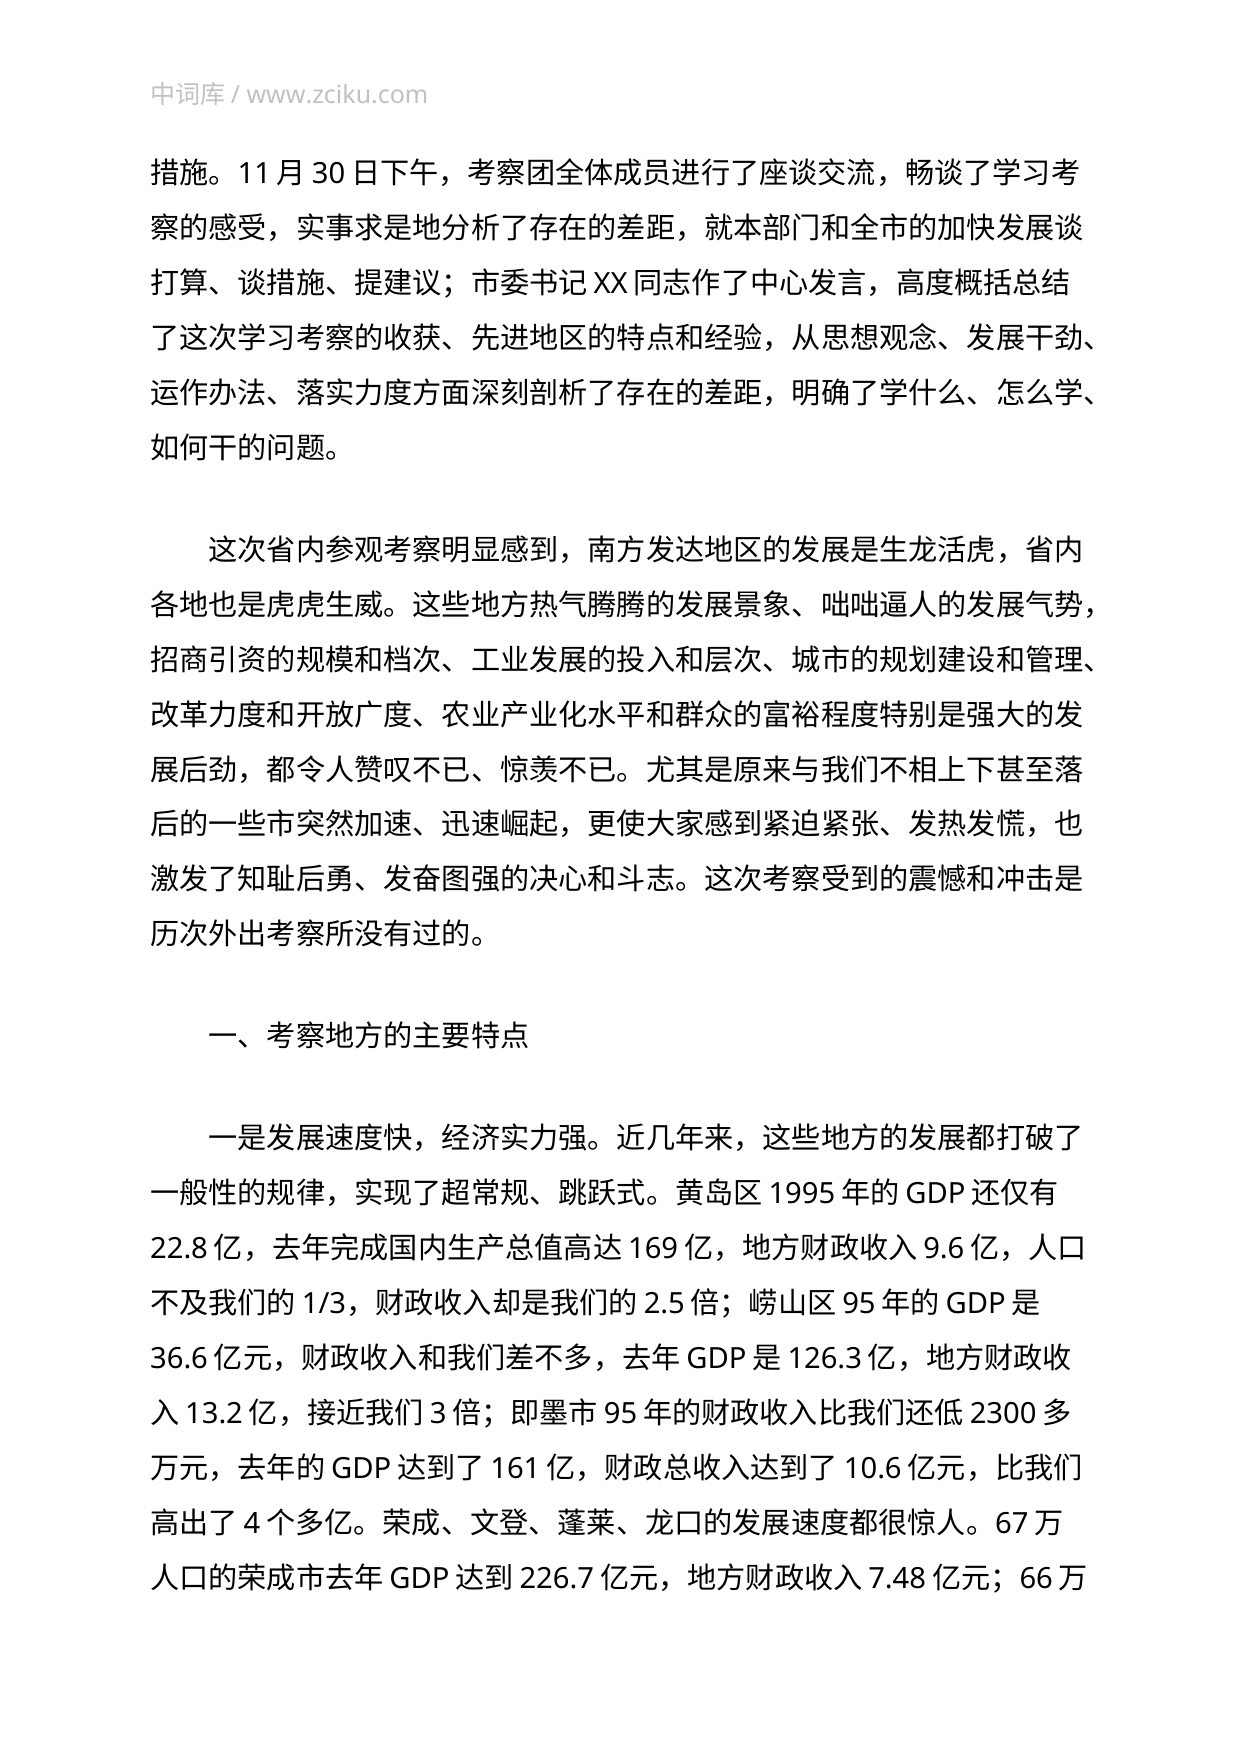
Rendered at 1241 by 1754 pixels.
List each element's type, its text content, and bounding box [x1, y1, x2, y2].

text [150, 150, 1090, 467]
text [150, 1114, 1090, 1597]
text 这次省内参观考察明显感到，南方发达地区的发展是生龙活虎，省内各地也是虎虎生威。这些地方热气腾腾的发展景象、咄咄逼人的发展气势，招商引资的规模和档次、工业发展的投入和层次、城市的规划建设和管理、改革力度和开放广度、农业产业化水平和群众的富裕程度特别是强大的发展后劲，都令人赞叹不已、惊羡不已。尤其是原来与我们不相上下甚至落后的一些市突然加速、迅速崛起，更使大家感到紧迫紧张、发热发慌，也激发了知耻后勇、发奋图强的决心和斗志。这次考察受到的震憾和冲击是历次外出考察所没有过的。 [150, 526, 1090, 953]
text 一、考察地方的主要特点 [150, 1012, 1090, 1055]
